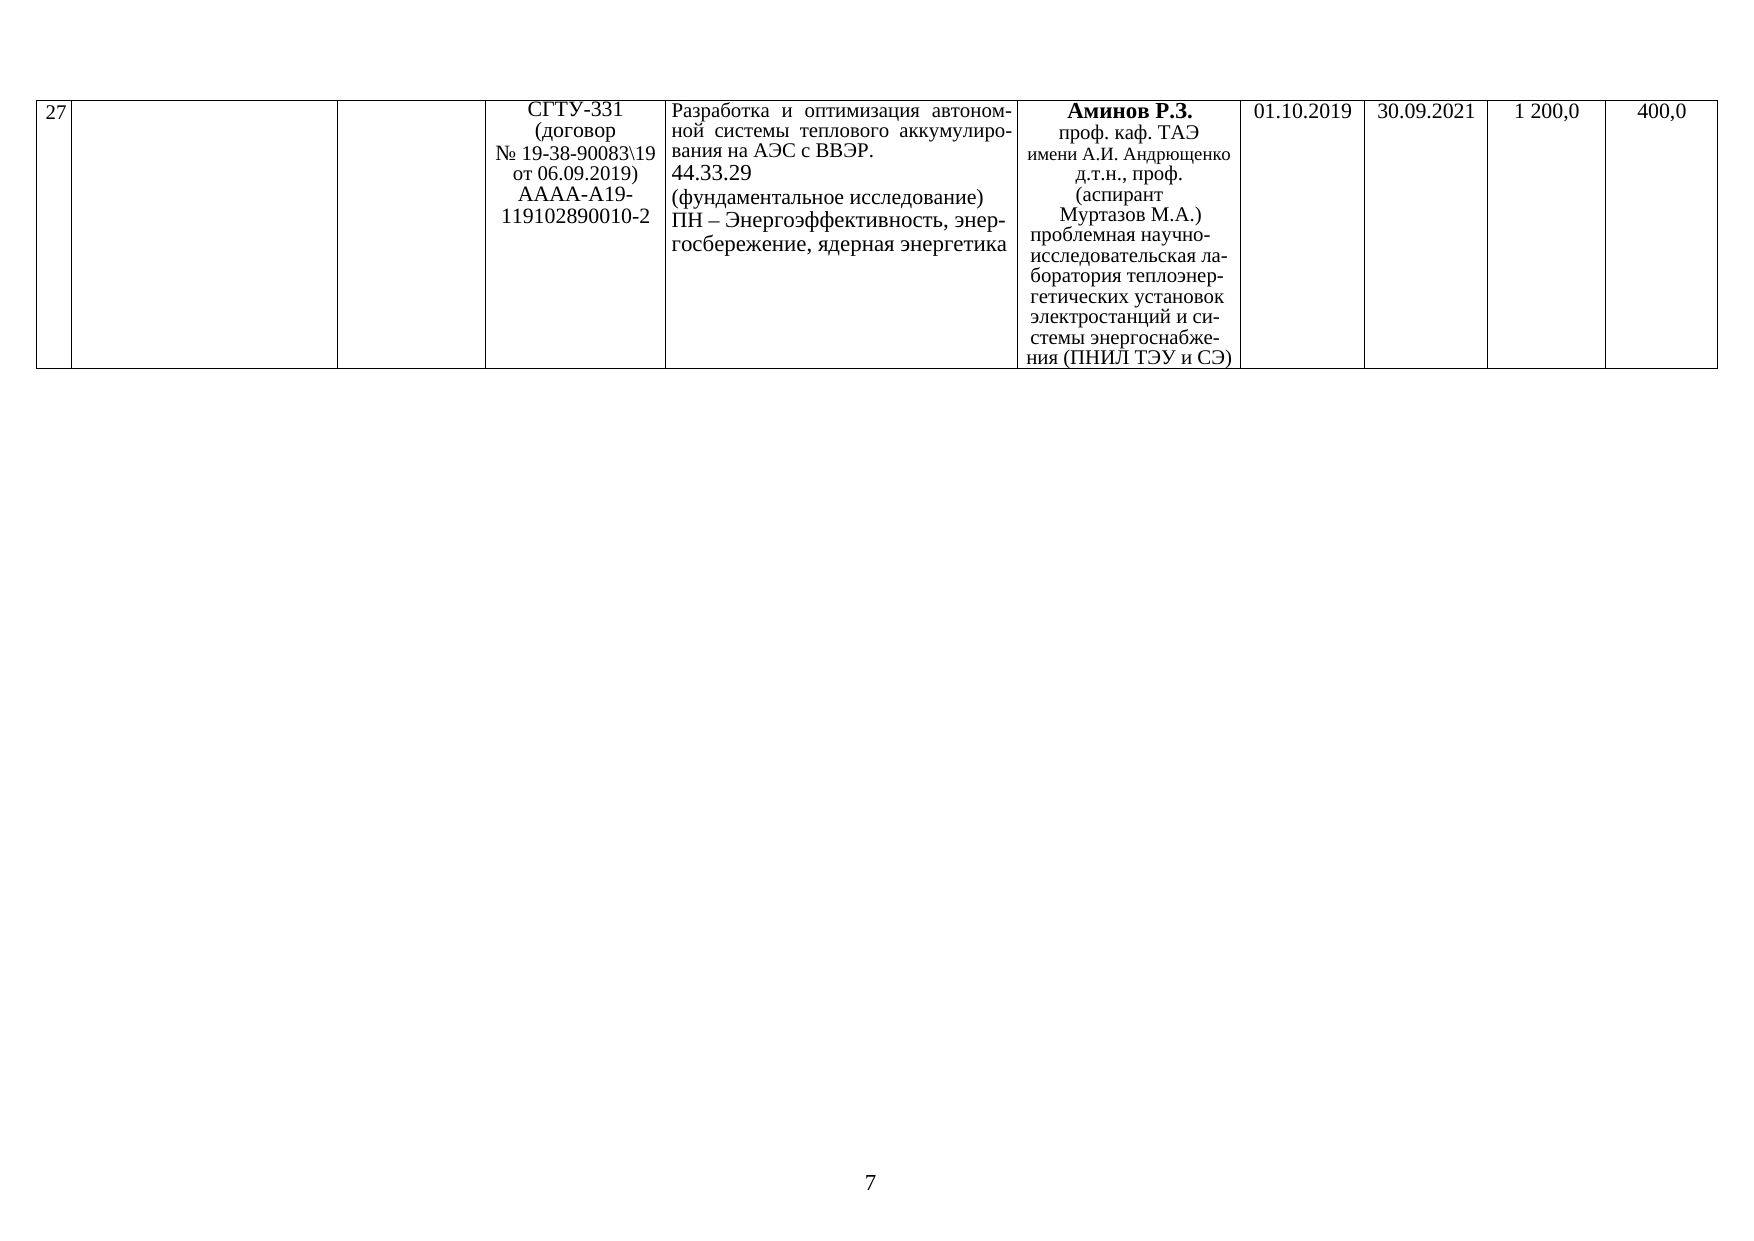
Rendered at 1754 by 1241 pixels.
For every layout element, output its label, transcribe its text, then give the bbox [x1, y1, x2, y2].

table_cell Аминов Р.З. проф. каф. ТАЭ имени А.И. Андрющенко д.т.н., проф. (аспирант Муртазов М.А.) проблемная научно- исследовательская ла- боратория теплоэнер- гетических установок электростанций и си- стемы энергоснабже- ния (ПНИЛ ТЭУ и СЭ) [1018, 101, 1240, 368]
table_cell СГТУ-331 (договор № 19-38-90083\19 от 06.09.2019) АААА-А19- 119102890010-2 [486, 101, 665, 368]
table_cell 400,0 [1606, 101, 1717, 368]
table_cell 27 [37, 101, 71, 368]
table_cell 30.09.2021 [1365, 101, 1487, 368]
table_cell Разработка и оптимизация автоном- ной системы теплового аккумулиро- вания на АЭС с ВВЭР. 44.33.29 (фундаментальное исследование) ПН – Энергоэффективность, энер- госбережение, ядерная энергетика [666, 101, 1017, 368]
table_cell 01.10.2019 [1241, 101, 1364, 368]
table_cell 1 200,0 [1488, 101, 1605, 368]
